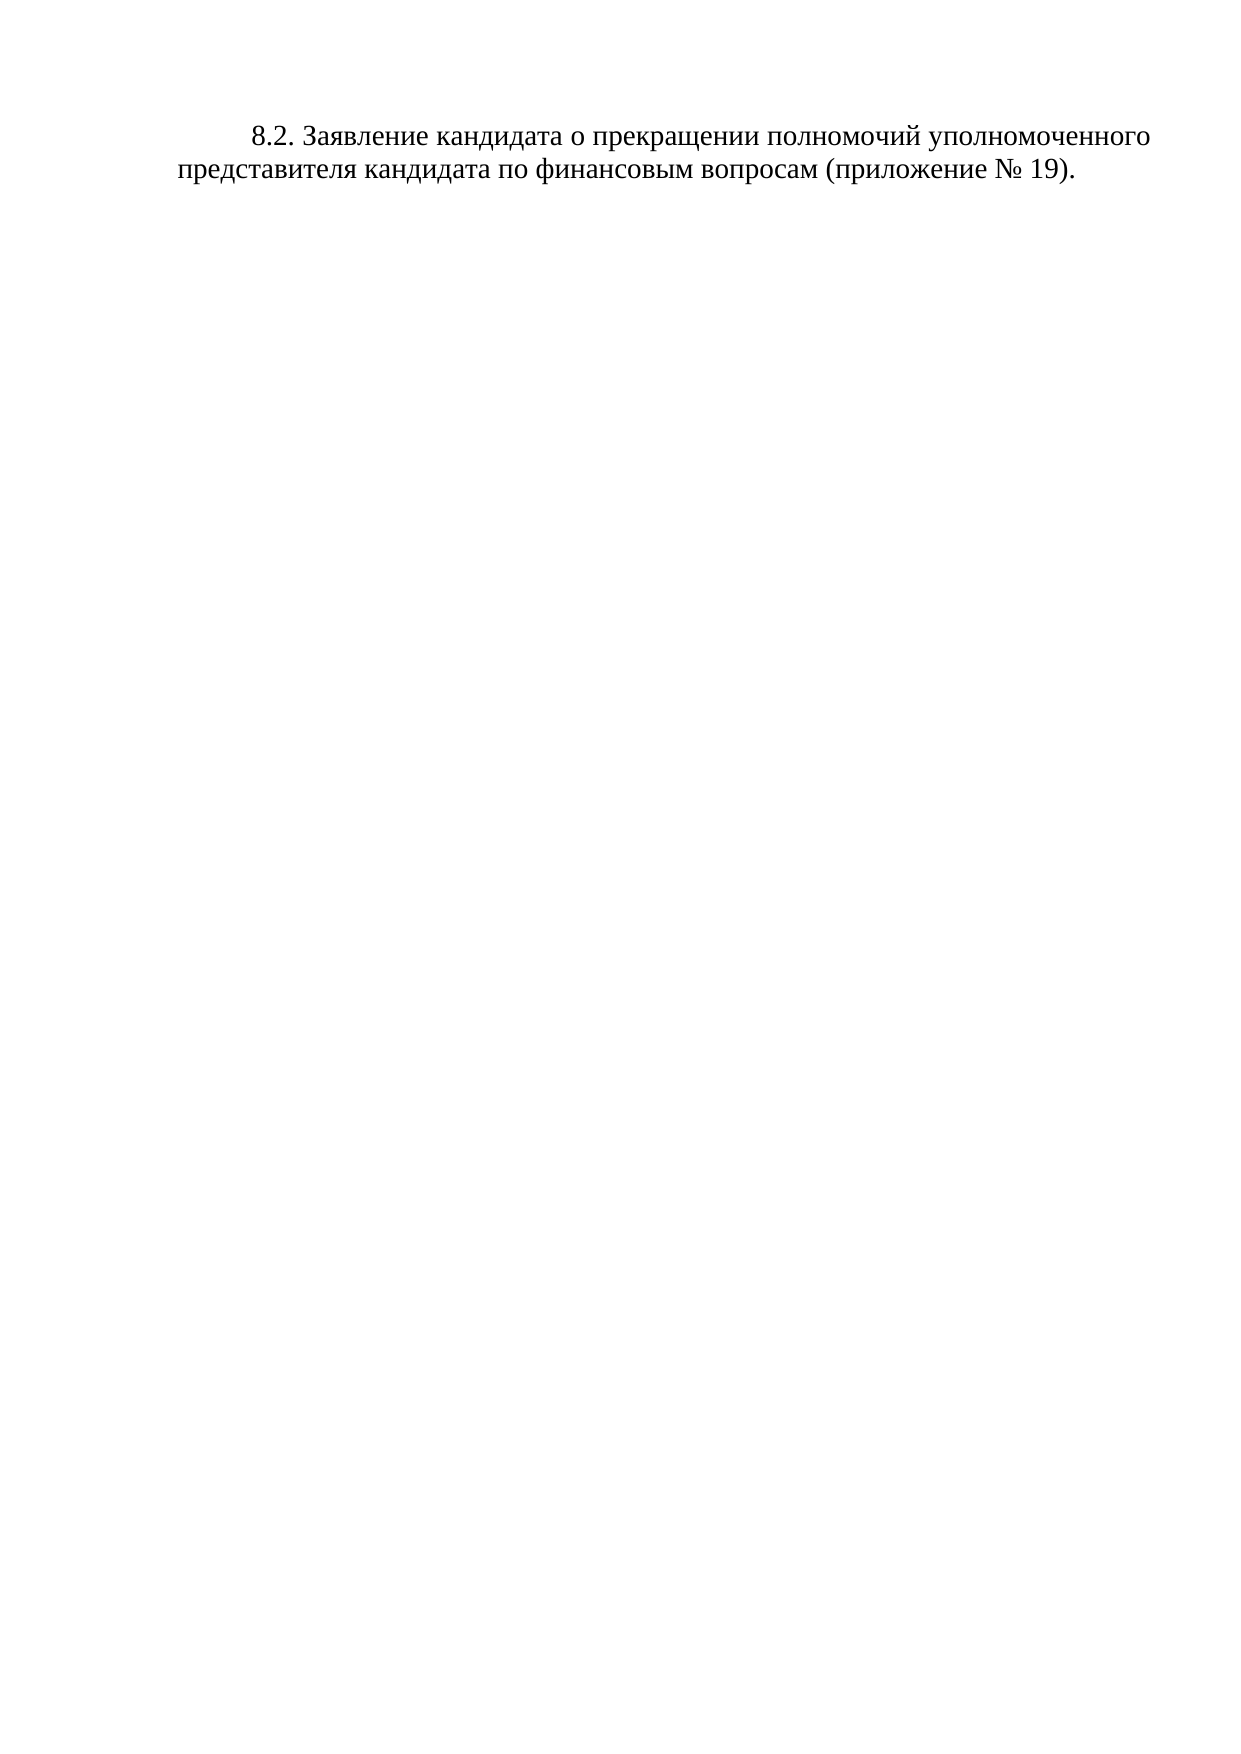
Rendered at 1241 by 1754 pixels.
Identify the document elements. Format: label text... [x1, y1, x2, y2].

text 8.2. Заявление кандидата о прекращении полномочий уполномоченного представителя кандидата по финансовым вопросам (приложение № 19). [177, 118, 1152, 185]
